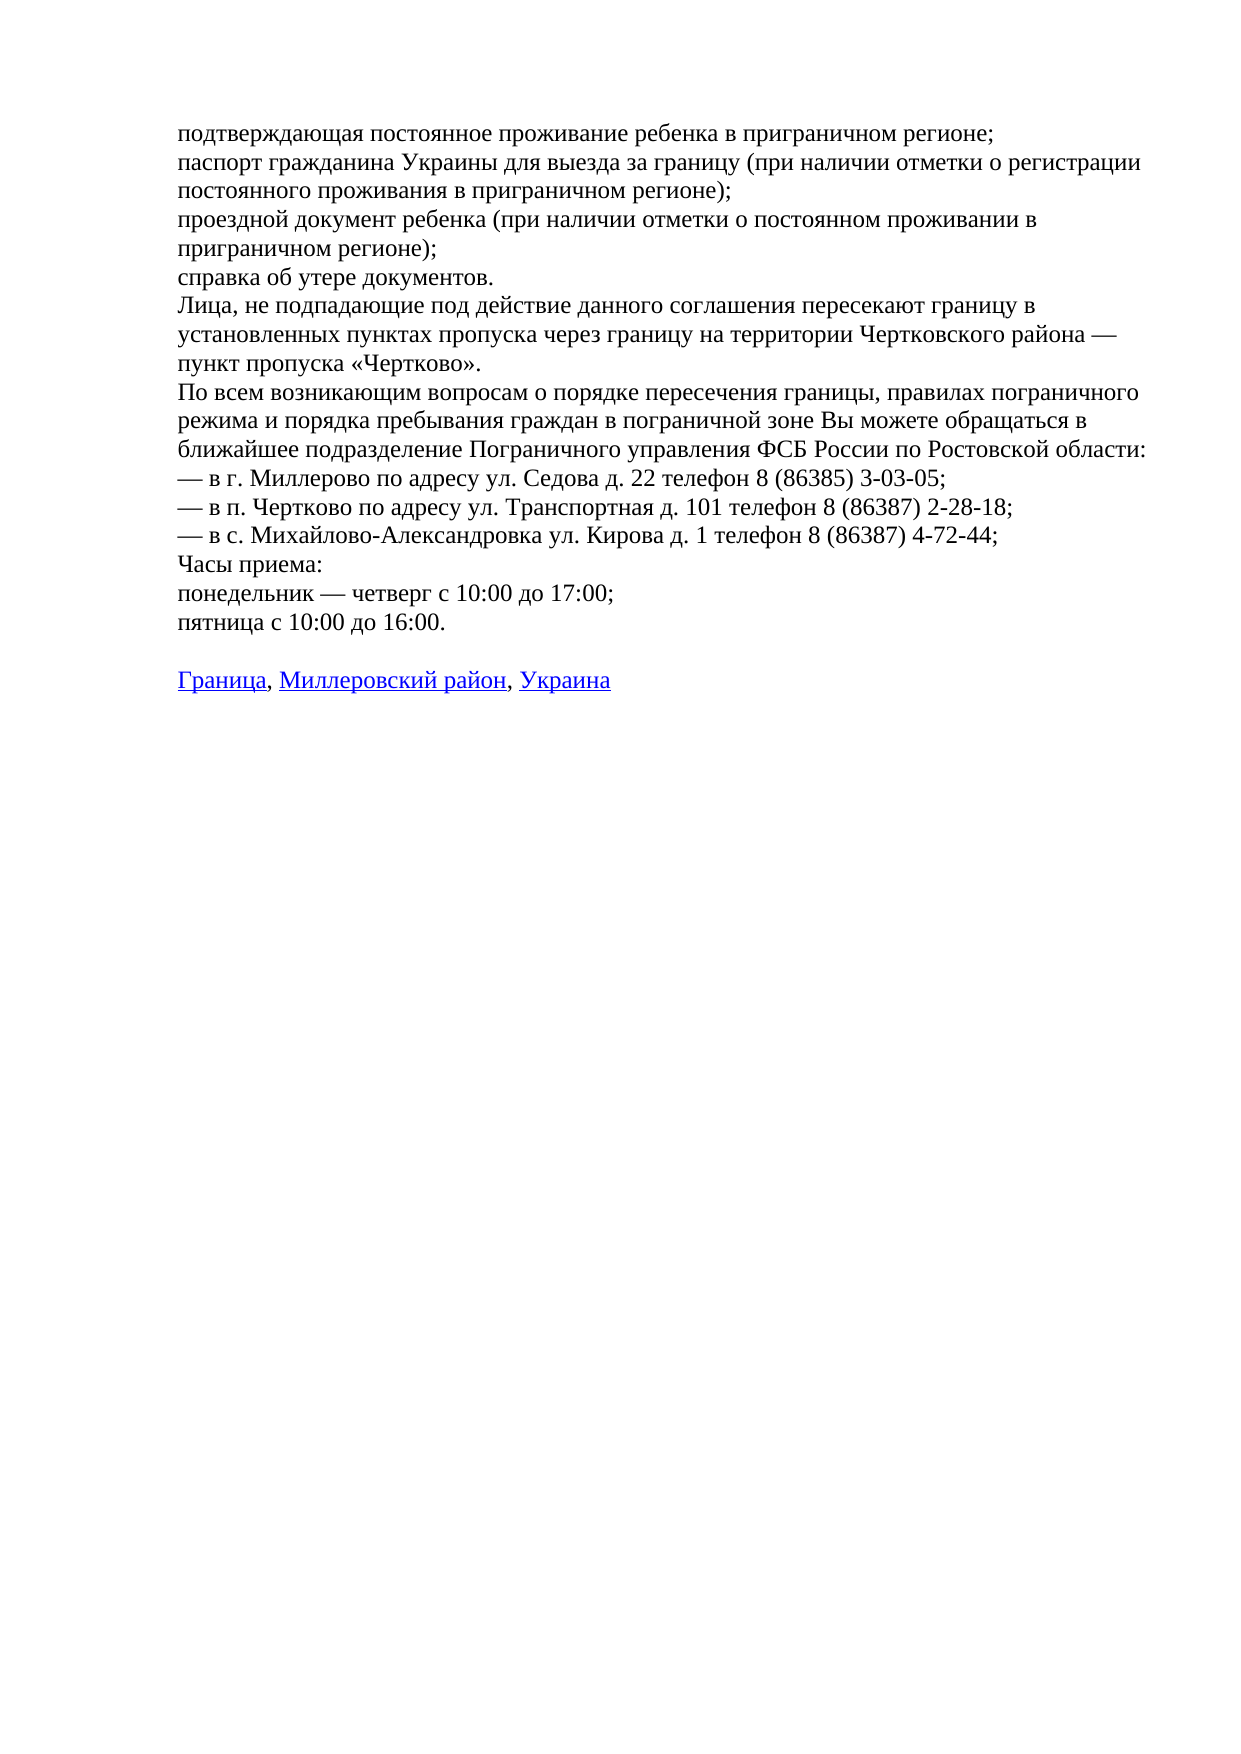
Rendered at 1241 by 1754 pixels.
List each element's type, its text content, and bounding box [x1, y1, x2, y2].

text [177, 118, 1152, 636]
text Граница, Миллеровский район, Украина [177, 665, 1152, 693]
